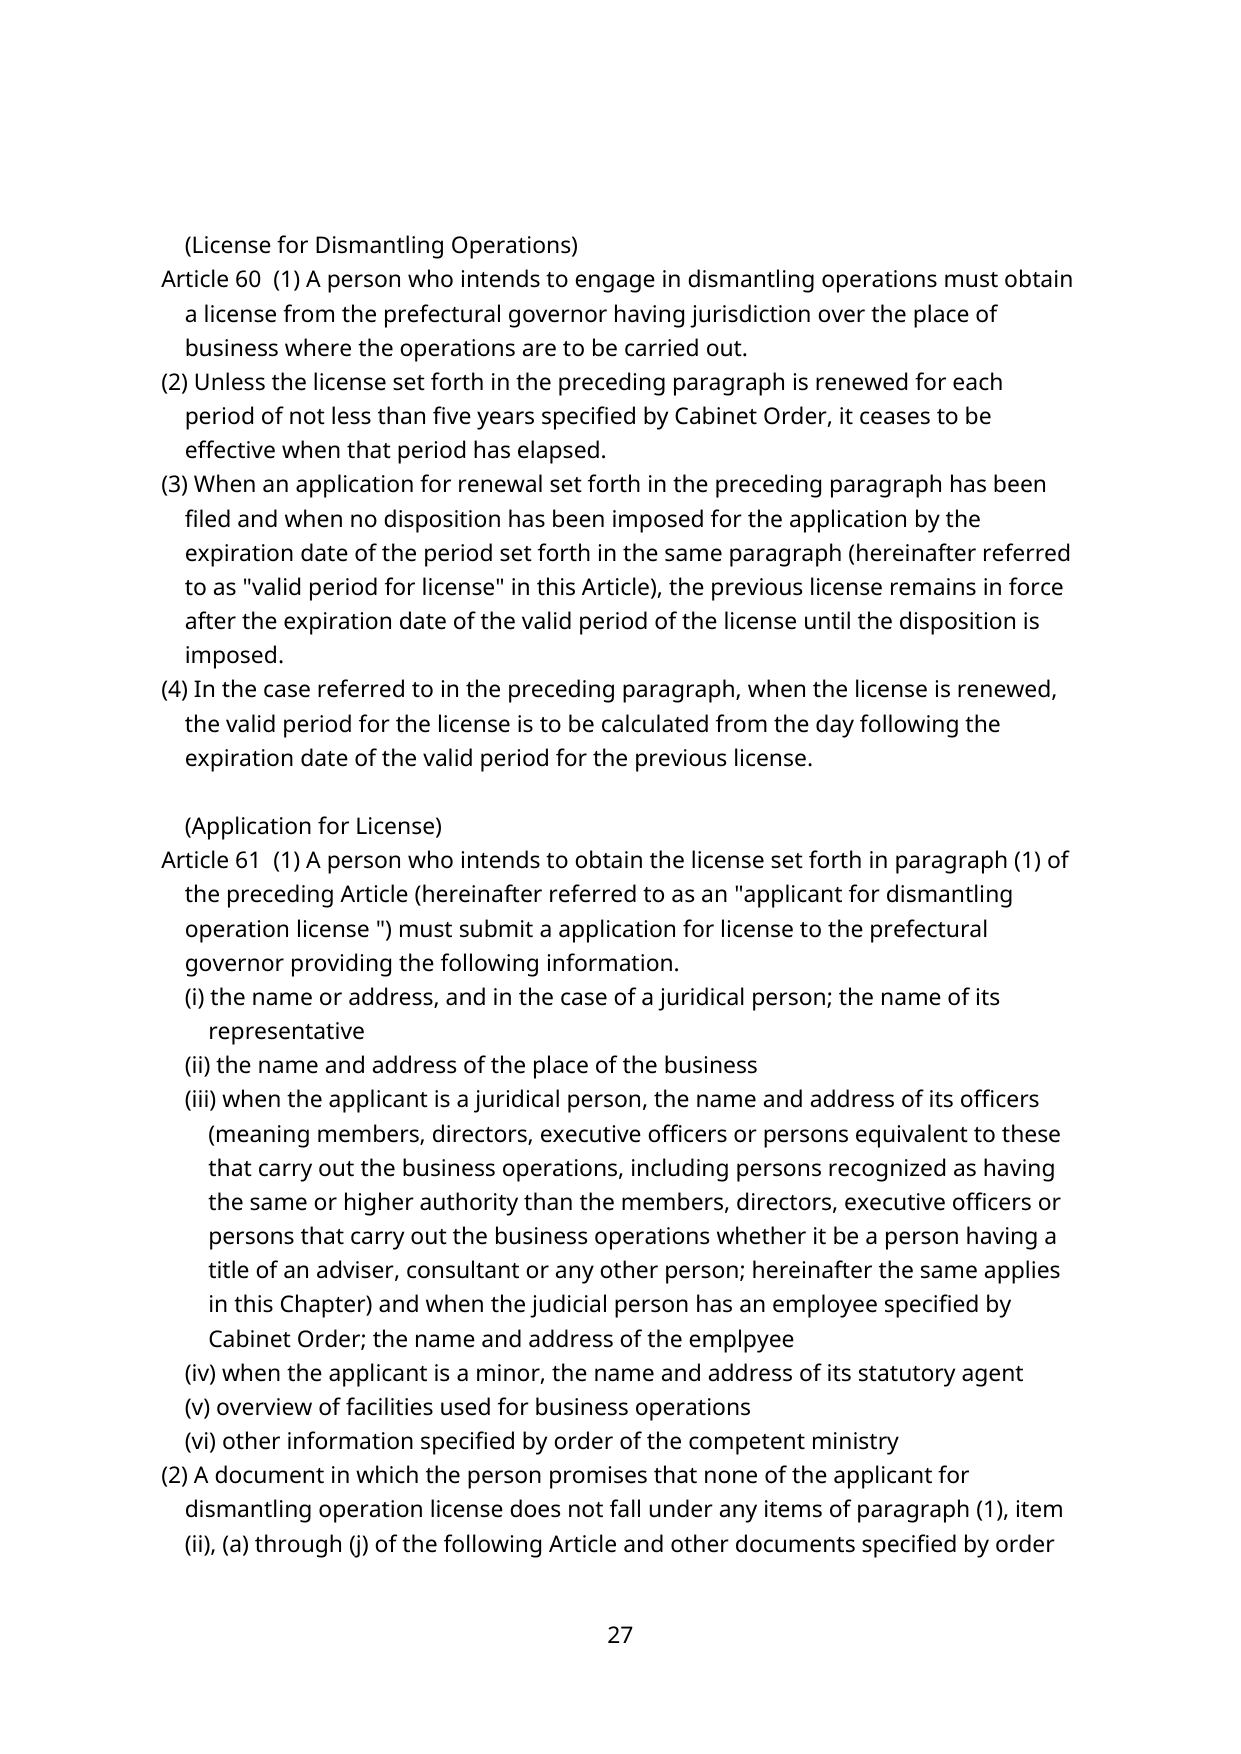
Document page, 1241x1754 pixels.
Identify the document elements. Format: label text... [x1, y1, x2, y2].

text Article 60 (1) A person who intends to engage in dismantling operations must obtain a license from the prefectural governor having jurisdiction over the place of business where the operations are to be carried out. [161, 262, 1079, 364]
text Article 61 (1) A person who intends to obtain the license set forth in paragraph (1) of the preceding Article (hereinafter referred to as an "applicant for dismantling operation license ") must submit a application for license to the prefectural governor providing the following information. [161, 843, 1079, 979]
text (i) the name or address, and in the case of a juridical person; the name of its representative [184, 979, 1079, 1048]
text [161, 1458, 1079, 1560]
text (ii) the name and address of the place of the business [184, 1048, 1079, 1082]
text (vi) other information specified by order of the competent ministry [184, 1424, 1079, 1458]
text (2) Unless the license set forth in the preceding paragraph is renewed for each period of not less than five years specified by Cabinet Order, it ceases to be effective when that period has elapsed. [161, 364, 1079, 467]
text (License for Dismantling Operations) [184, 228, 1079, 262]
text (iv) when the applicant is a minor, the name and address of its statutory agent [184, 1355, 1079, 1389]
text (3) When an application for renewal set forth in the preceding paragraph has been filed and when no disposition has been imposed for the application by the expiration date of the period set forth in the same paragraph (hereinafter referred to as "valid period for license" in this Article), the previous license remains in force after the expiration date of the valid period of the license until the disposition is imposed. [161, 467, 1079, 672]
text (v) overview of facilities used for business operations [184, 1389, 1079, 1424]
text (Application for License) [184, 809, 1079, 843]
text (iii) when the applicant is a juridical person, the name and address of its officers (meaning members, directors, executive officers or persons equivalent to these that carry out the business operations, including persons recognized as having the same or higher authority than the members, directors, executive officers or persons that carry out the business operations whether it be a person having a title of an adviser, consultant or any other person; hereinafter the same applies in this Chapter) and when the judicial person has an employee specified by Cabinet Order; the name and address of the emplpyee [184, 1082, 1079, 1355]
text (4) In the case referred to in the preceding paragraph, when the license is renewed, the valid period for the license is to be calculated from the day following the expiration date of the valid period for the previous license. [161, 672, 1079, 774]
